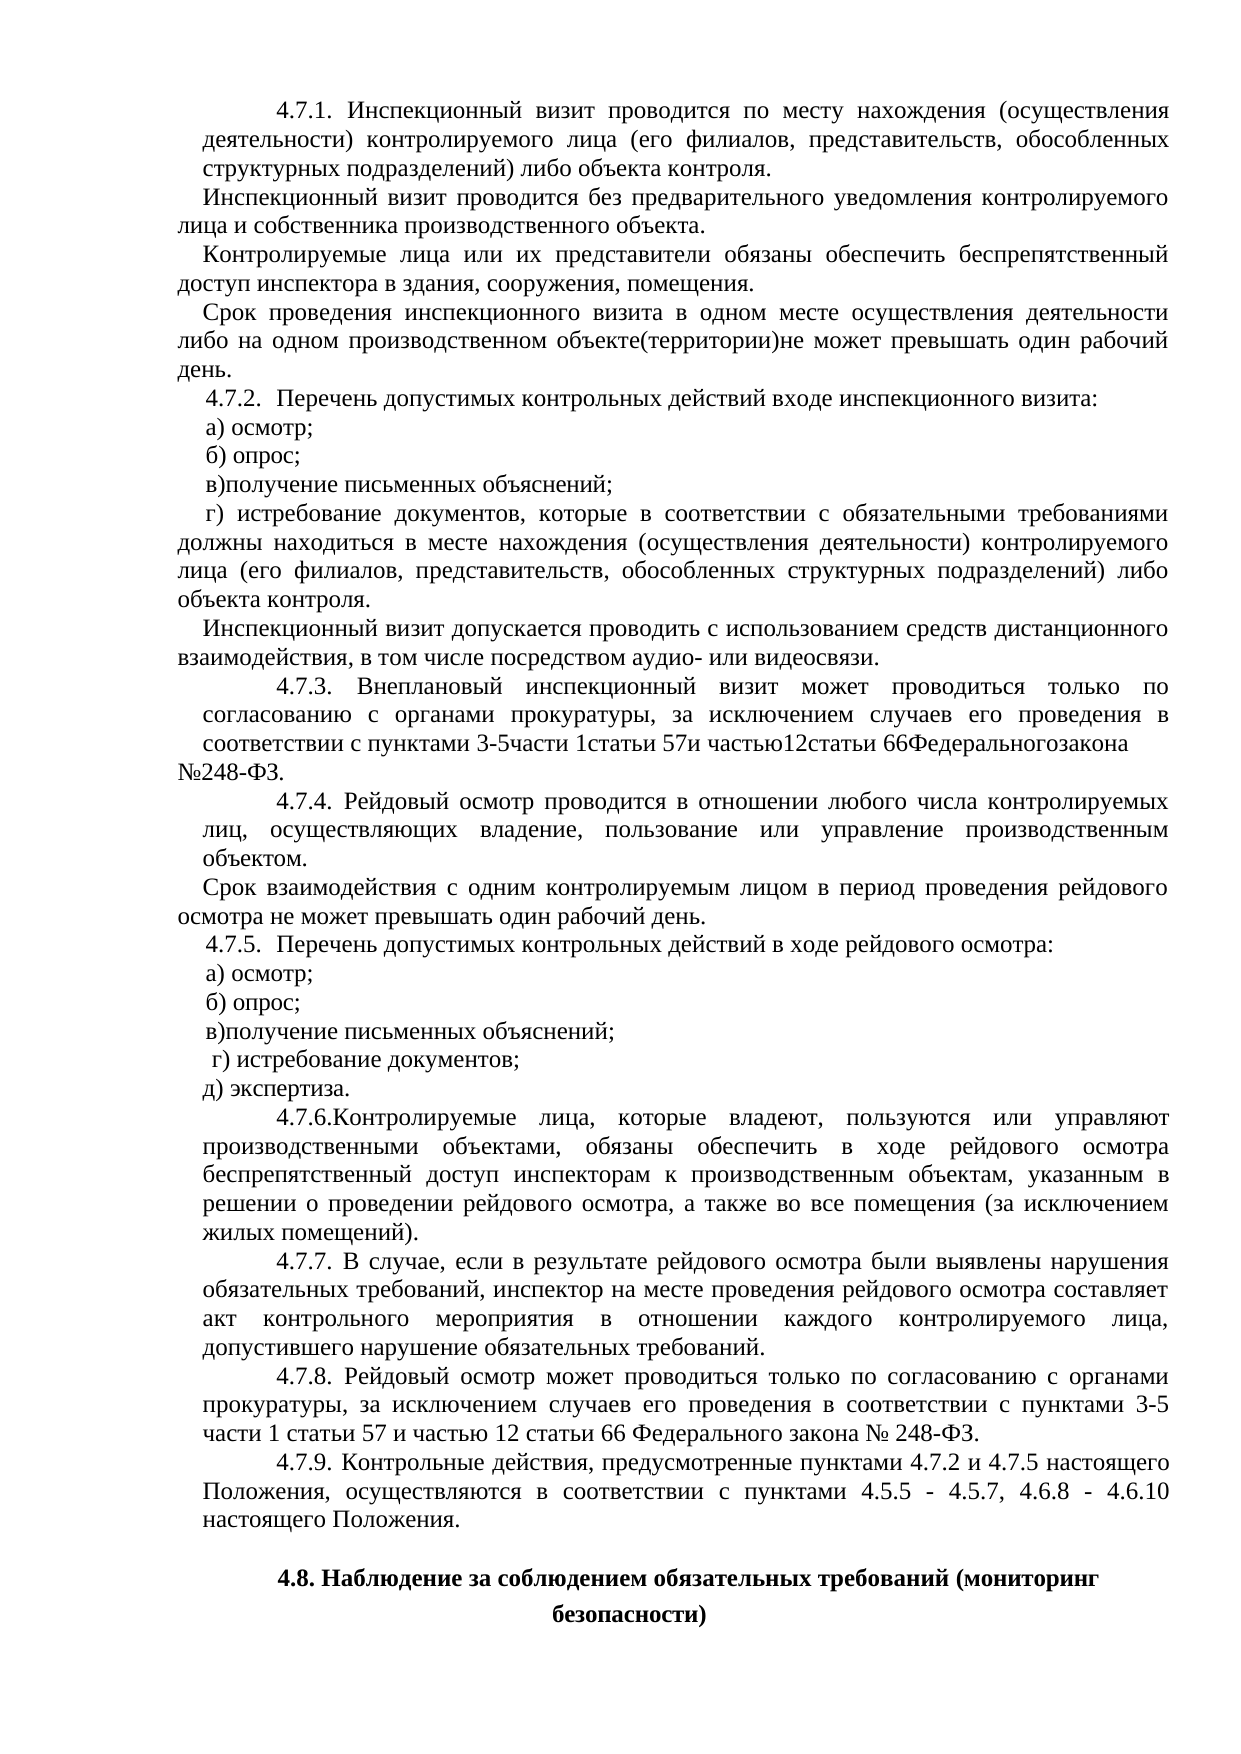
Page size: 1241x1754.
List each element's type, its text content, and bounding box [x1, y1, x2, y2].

list В случае, если в результате рейдового осмотра были выявлены нарушения обязательных требований, инспектор на месте проведения рейдового осмотра составляет акт контрольного мероприятия в отношении каждого контролируемого лица, допустившего нарушение обязательных требований. [202, 1246, 1169, 1361]
list Перечень допустимых контрольных действий в ходе рейдового осмотра: [205, 929, 1109, 958]
text г) истребование документов; [177, 1044, 697, 1073]
text г) истребование документов, которые в соответствии с обязательными требованиями должны находиться в месте нахождения (осуществления деятельности) контролируемого лица (его филиалов, представительств, обособленных структурных подразделений) либо объекта контроля. [177, 498, 1169, 613]
list Наблюдение за соблюдением обязательных требований (мониторинг [277, 1563, 1181, 1591]
list Инспекционный визит проводится по месту нахождения (осуществления деятельности) контролируемого лица (его филиалов, представительств, обособленных структурных подразделений) либо объекта контроля. [202, 96, 1170, 182]
list Рейдовый осмотр может проводиться только по согласованию с органами прокуратуры, за исключением случаев его проведения в соответствии с пунктами 3-5 части 1 статьи 57 и частью 12 статьи 66 Федерального закона № 248-ФЗ. [202, 1361, 1170, 1447]
text б) опрос; [177, 987, 1181, 1016]
text Инспекционный визит допускается проводить с использованием средств дистанционного взаимодействия, в том числе посредством аудио- или видеосвязи. [177, 613, 1169, 671]
text в)получение письменных объяснений; [177, 469, 1181, 498]
list Внеплановый инспекционный визит может проводиться только по согласованию с органами прокуратуры, за исключением случаев его проведения в соответствии с пунктами 3-5части 1статьи 57и частью12статьи 66Федеральногозакона [202, 671, 1170, 757]
list Перечень допустимых контрольных действий входе инспекционного визита: [205, 383, 1160, 412]
text а) осмотр; [205, 412, 1160, 441]
text безопасности) [177, 1599, 1081, 1627]
text а) осмотр; [205, 958, 1109, 987]
text №248-ФЗ. [177, 757, 1181, 786]
text б) опрос; [177, 441, 1181, 469]
text Контролируемые лица или их представители обязаны обеспечить беспрепятственный доступ инспектора в здания, сооружения, помещения. [177, 239, 1169, 297]
list Контролируемые лица, которые владеют, пользуются или управляют производственными объектами, обязаны обеспечить в ходе рейдового осмотра беспрепятственный доступ инспекторам к производственным объектам, указанным в решении о проведении рейдового осмотра, а также во все помещения (за исключением жилых помещений). [202, 1102, 1170, 1246]
list Контрольные действия, предусмотренные пунктами 4.7.2 и 4.7.5 настоящего Положения, осуществляются в соответствии с пунктами 4.5.5 - 4.5.7, 4.6.8 - 4.6.10 настоящего Положения. [202, 1447, 1170, 1533]
text д) экспертиза. [177, 1073, 1181, 1102]
text Срок проведения инспекционного визита в одном месте осуществления деятельности либо на одном производственном объекте(территории)не может превышать один рабочий день. [177, 297, 1169, 383]
text Срок взаимодействия с одним контролируемым лицом в период проведения рейдового осмотра не может превышать один рабочий день. [177, 872, 1169, 929]
list Рейдовый осмотр проводится в отношении любого числа контролируемых лиц, осуществляющих владение, пользование или управление производственным объектом. [202, 786, 1169, 872]
text Инспекционный визит проводится без предварительного уведомления контролируемого лица и собственника производственного объекта. [177, 182, 1169, 239]
text в)получение письменных объяснений; [177, 1016, 697, 1044]
